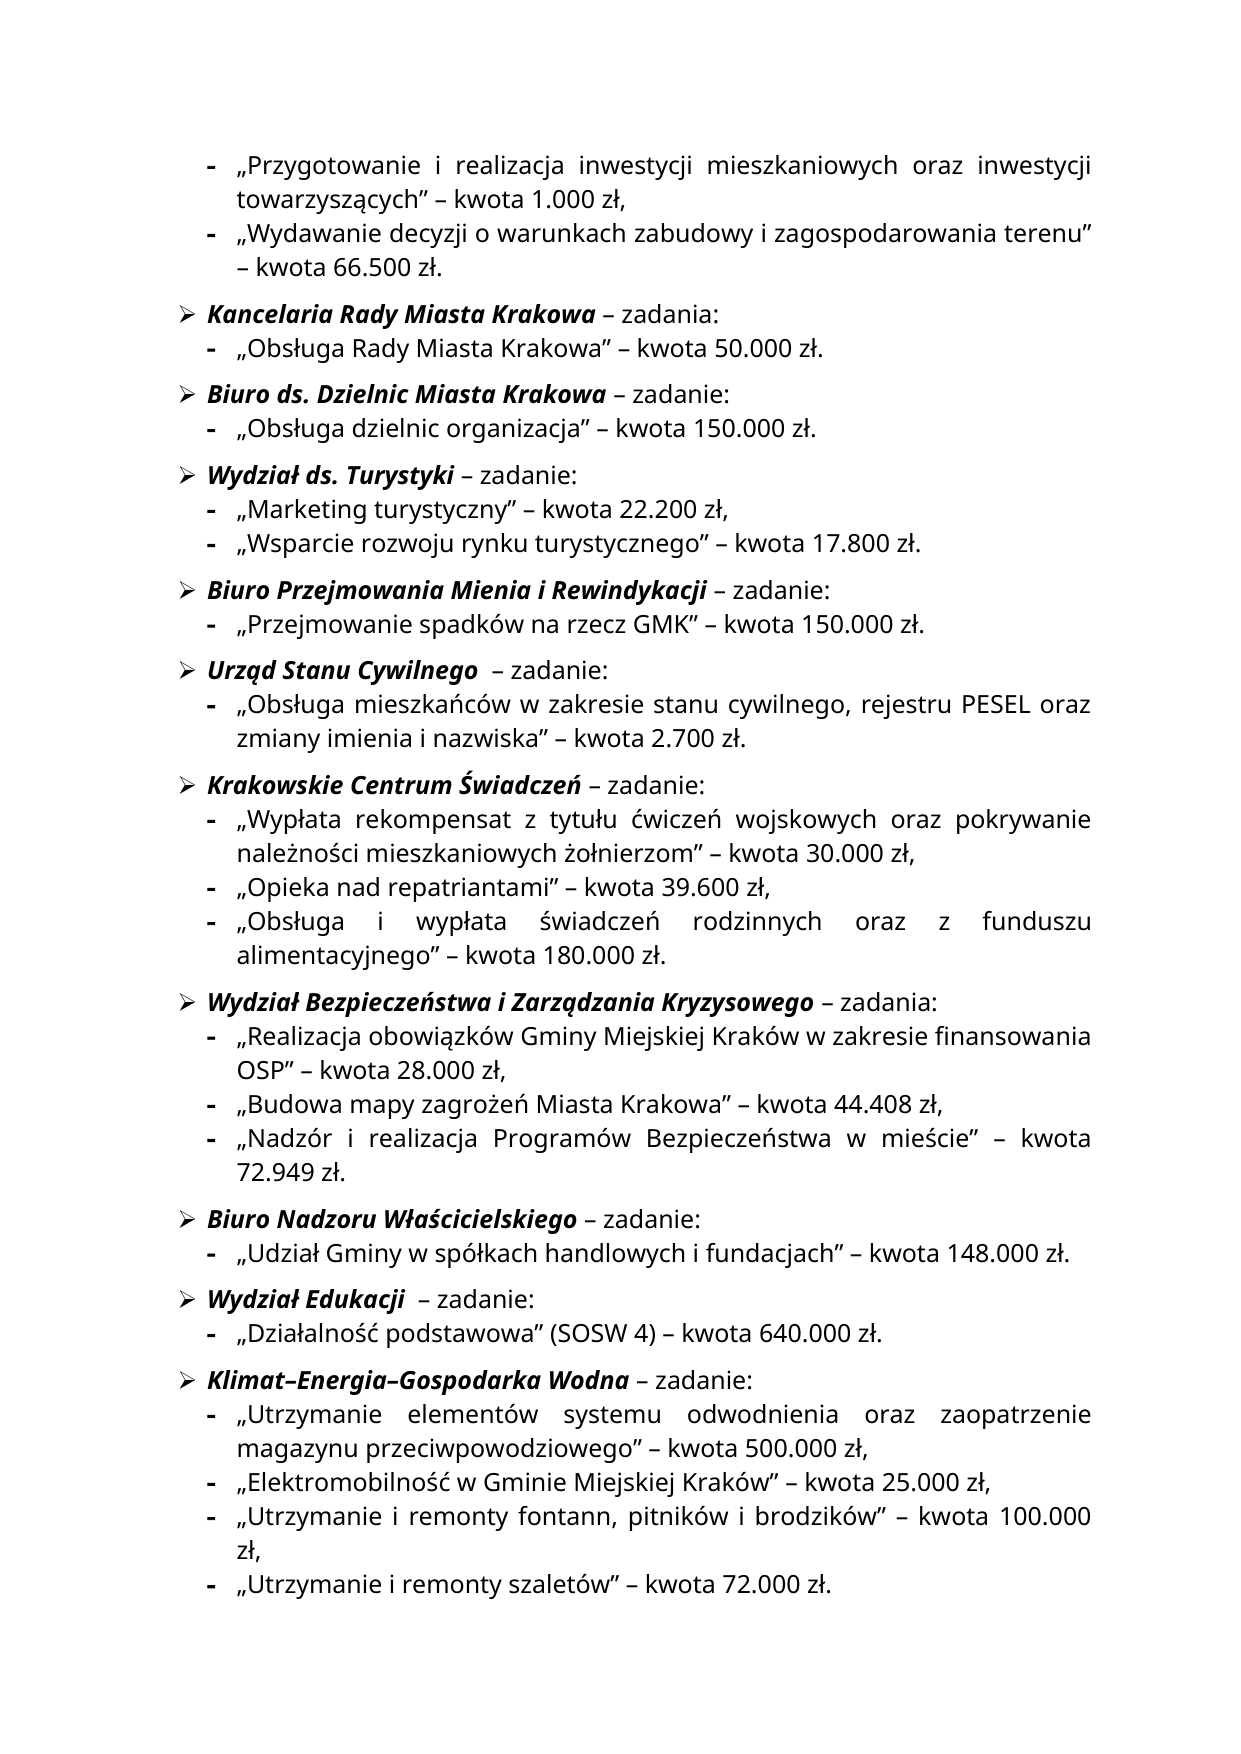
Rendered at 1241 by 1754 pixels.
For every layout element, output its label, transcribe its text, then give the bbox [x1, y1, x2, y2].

list „Obsługa i wypłata świadczeń rodzinnych oraz z funduszu alimentacyjnego” – kwota 180.000 zł. [207, 904, 1092, 972]
list „Opieka nad repatriantami” – kwota 39.600 zł, [207, 870, 1092, 904]
list „Wsparcie rozwoju rynku turystycznego” – kwota 17.800 zł. [207, 526, 1092, 560]
list Klimat–Energia–Gospodarka Wodna – zadanie: [177, 1363, 1092, 1397]
list „Utrzymanie elementów systemu odwodnienia oraz zaopatrzenie magazynu przeciwpowodziowego” – kwota 500.000 zł, [207, 1397, 1092, 1465]
list „Przygotowanie i realizacja inwestycji mieszkaniowych oraz inwestycji towarzyszących” – kwota 1.000 zł, [207, 148, 1092, 216]
list Wydział Bezpieczeństwa i Zarządzania Kryzysowego – zadania: [177, 984, 1092, 1019]
list Urząd Stanu Cywilnego – zadanie: [177, 653, 1092, 687]
list „Budowa mapy zagrożeń Miasta Krakowa” – kwota 44.408 zł, [207, 1087, 1092, 1121]
list Wydział ds. Turystyki – zadanie: [177, 458, 1092, 492]
list Biuro ds. Dzielnic Miasta Krakowa – zadanie: [177, 377, 1092, 411]
list „Marketing turystyczny” – kwota 22.200 zł, [207, 492, 1092, 526]
list Wydział Edukacji – zadanie: [177, 1282, 1092, 1316]
list Biuro Nadzoru Właścicielskiego – zadanie: [177, 1201, 1092, 1236]
list „Obsługa mieszkańców w zakresie stanu cywilnego, rejestru PESEL oraz zmiany imienia i nazwiska” – kwota 2.700 zł. [207, 687, 1092, 755]
list „Udział Gminy w spółkach handlowych i fundacjach” – kwota 148.000 zł. [207, 1236, 1092, 1269]
list „Przejmowanie spadków na rzecz GMK” – kwota 150.000 zł. [207, 606, 1092, 641]
list Krakowskie Centrum Świadczeń – zadanie: [177, 768, 1092, 802]
list „Wydawanie decyzji o warunkach zabudowy i zagospodarowania terenu” – kwota 66.500 zł. [207, 216, 1092, 284]
list „Utrzymanie i remonty szaletów” – kwota 72.000 zł. [207, 1567, 1092, 1601]
list „Realizacja obowiązków Gminy Miejskiej Kraków w zakresie finansowania OSP” – kwota 28.000 zł, [207, 1019, 1092, 1087]
list „Obsługa dzielnic organizacja” – kwota 150.000 zł. [207, 411, 1092, 445]
list „Nadzór i realizacja Programów Bezpieczeństwa w mieście” – kwota 72.949 zł. [207, 1121, 1092, 1189]
list „Utrzymanie i remonty fontann, pitników i brodzików” – kwota 100.000 zł, [207, 1499, 1092, 1567]
list „Wypłata rekompensat z tytułu ćwiczeń wojskowych oraz pokrywanie należności mieszkaniowych żołnierzom” – kwota 30.000 zł, [207, 802, 1092, 870]
list Biuro Przejmowania Mienia i Rewindykacji – zadanie: [177, 572, 1092, 606]
list Kancelaria Rady Miasta Krakowa – zadania: [177, 296, 1092, 331]
list „Działalność podstawowa” (SOSW 4) – kwota 640.000 zł. [207, 1316, 1092, 1350]
list „Elektromobilność w Gminie Miejskiej Kraków” – kwota 25.000 zł, [207, 1465, 1092, 1499]
list „Obsługa Rady Miasta Krakowa” – kwota 50.000 zł. [207, 331, 1092, 364]
